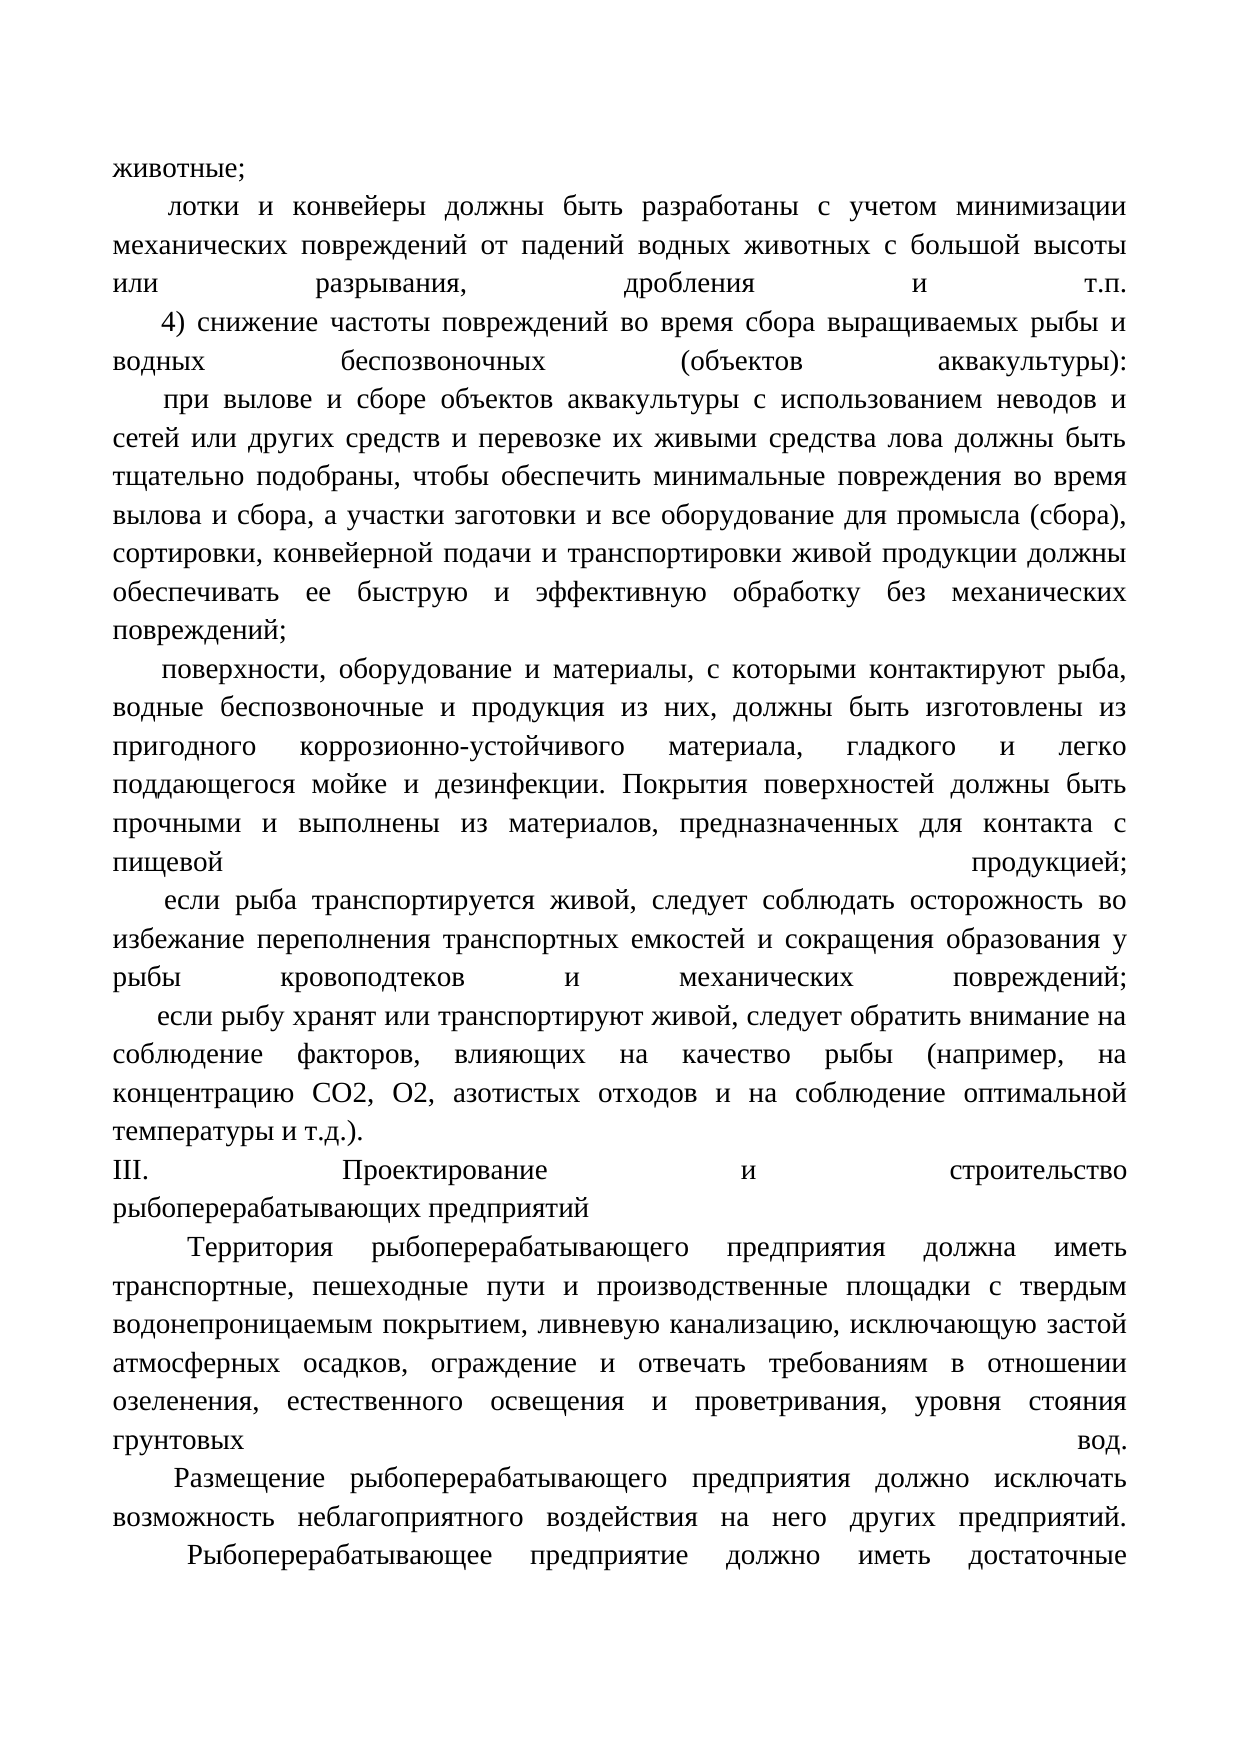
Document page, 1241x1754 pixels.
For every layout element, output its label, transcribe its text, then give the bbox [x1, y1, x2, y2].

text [112, 150, 1128, 1147]
text III. Проектирование и строительство рыбоперерабатывающих предприятий [112, 1152, 1128, 1224]
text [112, 1229, 1128, 1571]
